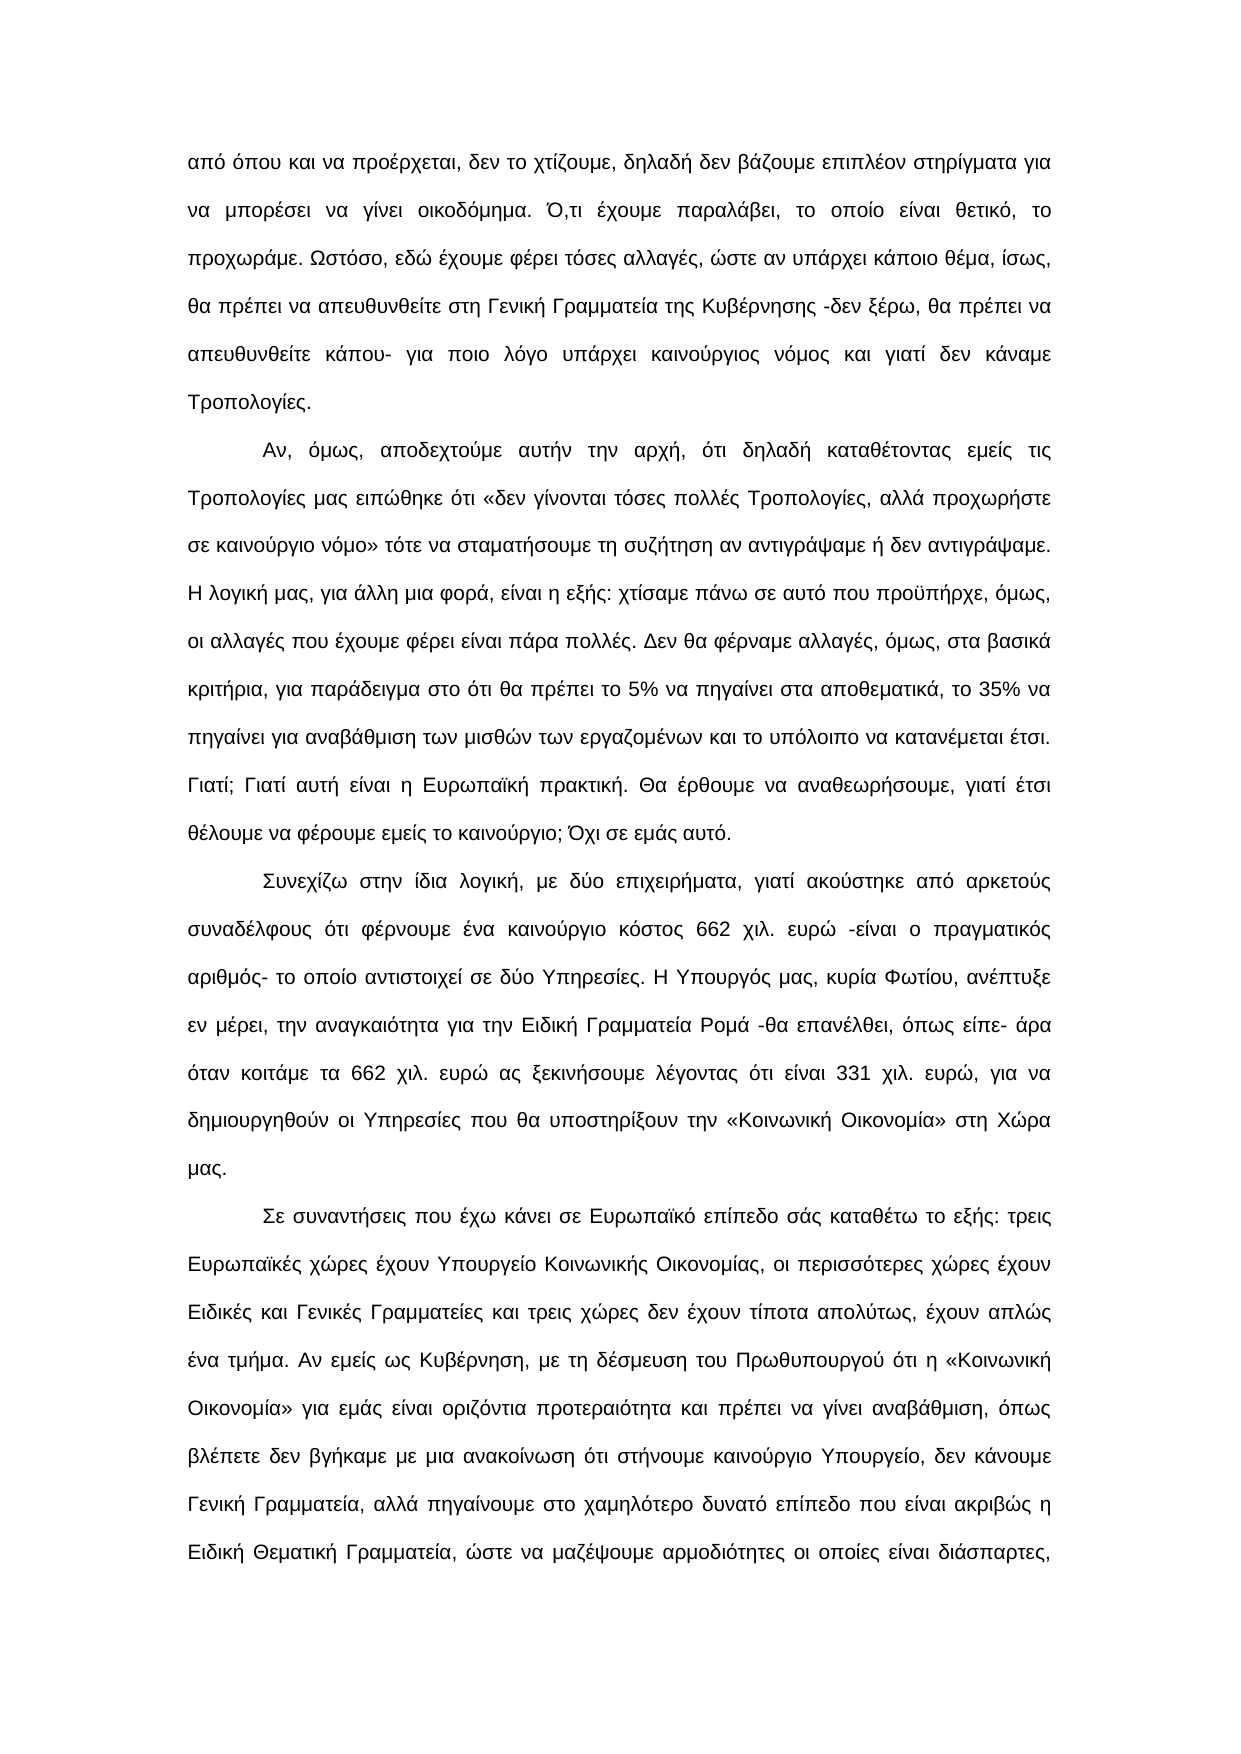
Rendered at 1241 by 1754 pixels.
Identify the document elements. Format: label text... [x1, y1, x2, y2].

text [187, 1204, 1053, 1563]
text Συνεχίζω στην ίδια λογική, με δύο επιχειρήματα, γιατί ακούστηκε από αρκετούς συναδέλφους ότι φέρνουμε ένα καινούργιο κόστος 662 χιλ. ευρώ -είναι ο πραγματικός αριθμός- το οποίο αντιστοιχεί σε δύο Υπηρεσίες. Η Υπουργός μας, κυρία Φωτίου, ανέπτυξε εν μέρει, την αναγκαιότητα για την Ειδική Γραμματεία Ρομά -θα επανέλθει, όπως είπε- άρα όταν κοιτάμε τα 662 χιλ. ευρώ ας ξεκινήσουμε λέγοντας ότι είναι 331 χιλ. ευρώ, για να δημιουργηθούν οι Υπηρεσίες που θα υποστηρίξουν την «Κοινωνική Οικονομία» στη Χώρα μας. [187, 869, 1053, 1180]
text Αν, όμως, αποδεχτούμε αυτήν την αρχή, ότι δηλαδή καταθέτοντας εμείς τις Τροπολογίες μας ειπώθηκε ότι «δεν γίνονται τόσες πολλές Τροπολογίες, αλλά προχωρήστε σε καινούργιο νόμο» τότε να σταματήσουμε τη συζήτηση αν αντιγράψαμε ή δεν αντιγράψαμε. Η λογική μας, για άλλη μια φορά, είναι η εξής: χτίσαμε πάνω σε αυτό που προϋπήρχε, όμως, οι αλλαγές που έχουμε φέρει είναι πάρα πολλές. Δεν θα φέρναμε αλλαγές, όμως, στα βασικά κριτήρια, για παράδειγμα στο ότι θα πρέπει το 5% να πηγαίνει στα αποθεματικά, το 35% να πηγαίνει για αναβάθμιση των μισθών των εργαζομένων και το υπόλοιπο να κατανέμεται έτσι. Γιατί; Γιατί αυτή είναι η Ευρωπαϊκή πρακτική. Θα έρθουμε να αναθεωρήσουμε, γιατί έτσι θέλουμε να φέρουμε εμείς το καινούργιο; Όχι σε εμάς αυτό. [187, 437, 1053, 845]
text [187, 150, 1053, 413]
